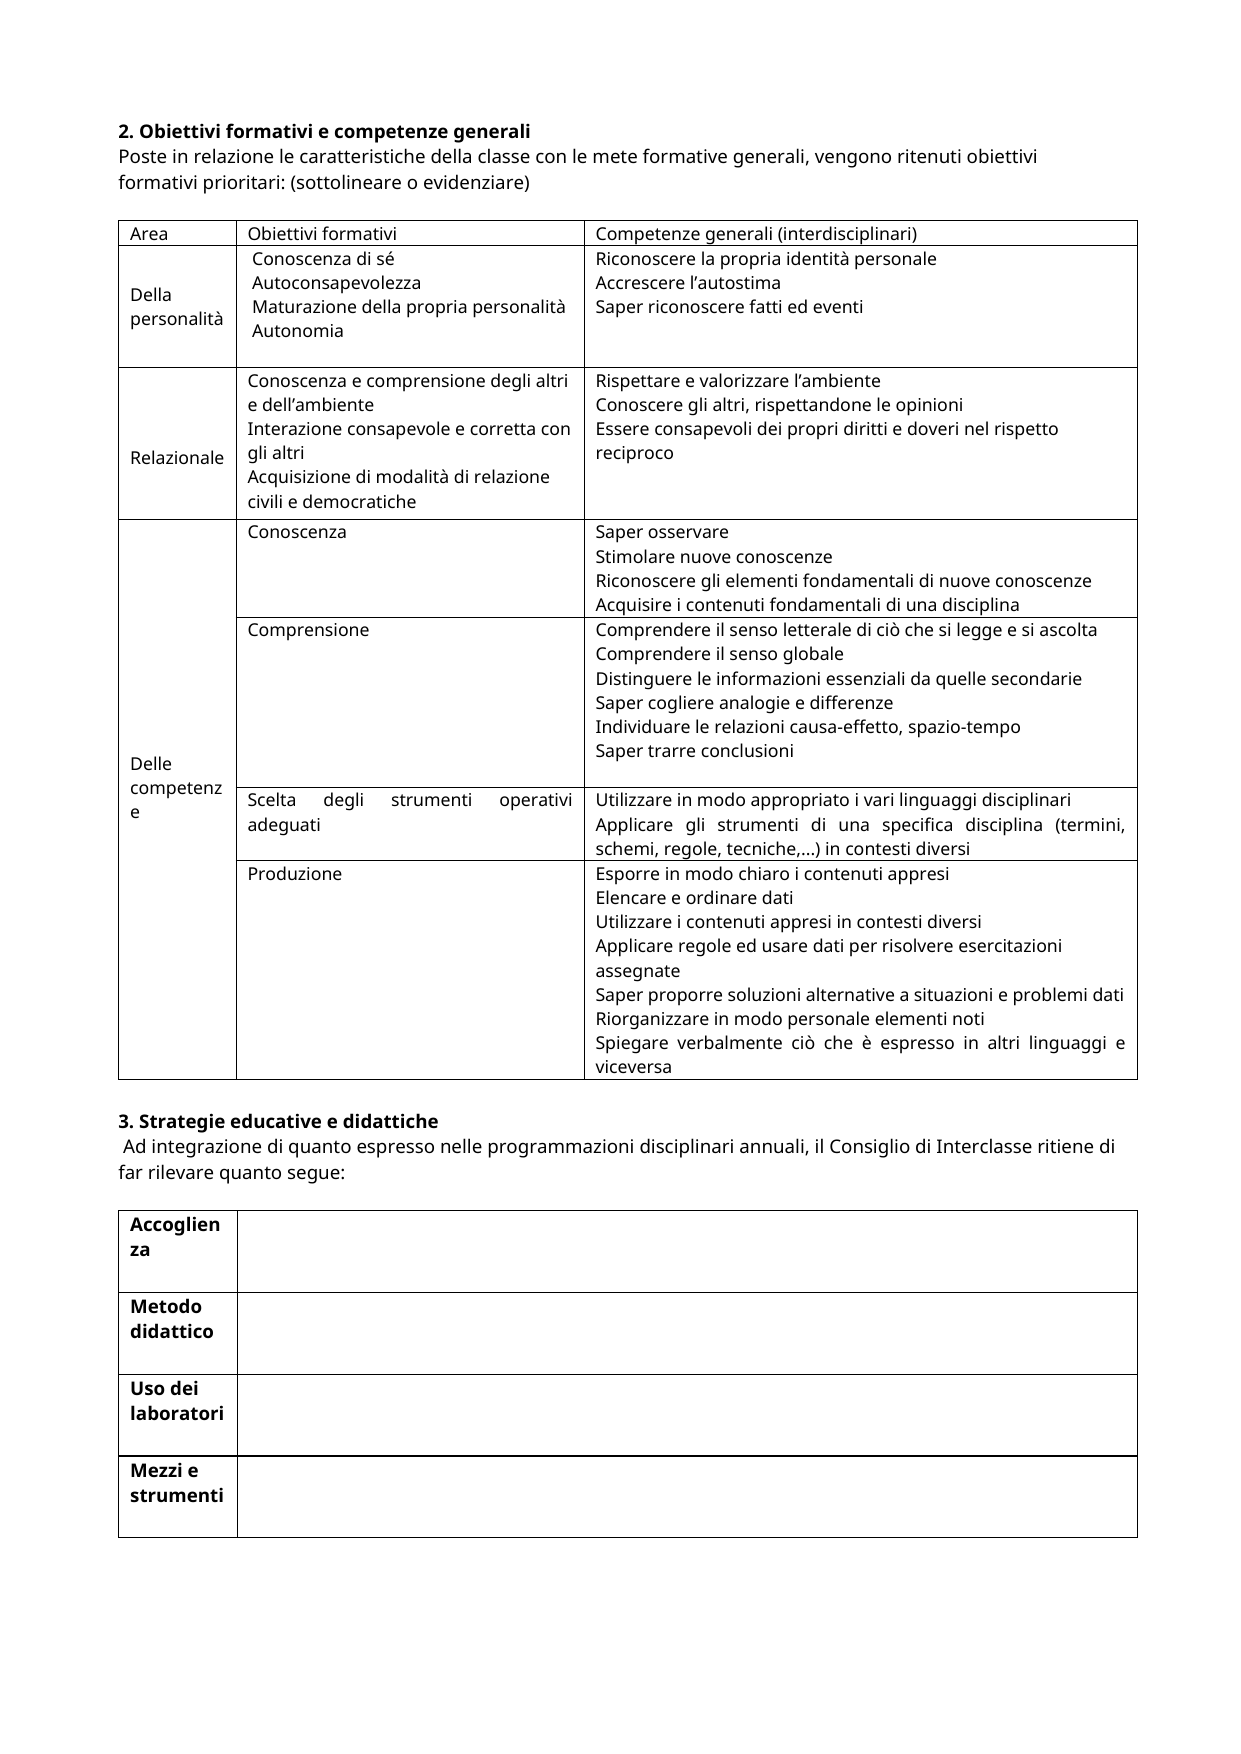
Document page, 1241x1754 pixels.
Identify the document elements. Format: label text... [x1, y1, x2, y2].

table_header Obiettivi formativi [237, 221, 584, 245]
table_cell Uso dei laboratori [119, 1375, 237, 1455]
table_cell Esporre in modo chiaro i contenuti appresi Elencare e ordinare dati Utilizzare i contenuti appresi in contesti diversi Applicare regole ed usare dati per risolvere esercitazioni assegnate Saper proporre soluzioni alternative a situazioni e problemi dati Riorganizzare in modo personale elementi noti Spiegare verbalmente ciò che è espresso in altri linguaggi e viceversa [585, 861, 1137, 1079]
table_cell Saper osservare Stimolare nuove conoscenze Riconoscere gli elementi fondamentali di nuove conoscenze Acquisire i contenuti fondamentali di una disciplina [585, 520, 1137, 617]
table_header Accoglienza [119, 1211, 237, 1292]
table_cell Conoscenza e comprensione degli altri e dell’ambiente Interazione consapevole e corretta con gli altri Acquisizione di modalità di relazione civili e democratiche [237, 368, 584, 519]
table_cell [238, 1293, 1137, 1374]
table_cell Conoscenza di sé Autoconsapevolezza Maturazione della propria personalità Autonomia [237, 246, 584, 367]
table_header Competenze generali (interdisciplinari) [585, 221, 1137, 245]
table_cell Riconoscere la propria identità personale Accrescere l’autostima Saper riconoscere fatti ed eventi [585, 246, 1137, 367]
table_cell Della personalità [119, 246, 236, 367]
table_header [238, 1211, 1137, 1292]
table_cell Utilizzare in modo appropriato i vari linguaggi disciplinari Applicare gli strumenti di una specifica disciplina (termini, schemi, regole, tecniche,...) in contesti diversi [585, 788, 1137, 860]
table_header Area [119, 221, 236, 245]
table_cell Comprendere il senso letterale di ciò che si legge e si ascolta Comprendere il senso globale Distinguere le informazioni essenziali da quelle secondarie Saper cogliere analogie e differenze Individuare le relazioni causa-effetto, spazio-tempo Saper trarre conclusioni [585, 618, 1137, 787]
table_cell Relazionale [119, 368, 236, 519]
table_cell Conoscenza [237, 520, 584, 617]
text Ad integrazione di quanto espresso nelle programmazioni disciplinari annuali, il Consiglio di Interclasse ritiene di far rilevare quanto segue: [118, 1133, 1122, 1184]
table_cell Scelta degli strumenti operativi adeguati [237, 788, 584, 860]
table_cell Mezzi e strumenti [119, 1457, 237, 1537]
table_cell Delle competenze [119, 520, 236, 1079]
table_cell Produzione [237, 861, 584, 1079]
text Poste in relazione le caratteristiche della classe con le mete formative generali, vengono ritenuti obiettivi formativi prioritari: (sottolineare o evidenziare) [118, 144, 1122, 195]
table_cell [238, 1457, 1137, 1537]
table_cell Comprensione [237, 618, 584, 787]
table_cell Metodo didattico [119, 1293, 237, 1374]
table_cell [238, 1375, 1137, 1455]
text 3. Strategie educative e didattiche [118, 1108, 1122, 1133]
table_cell Rispettare e valorizzare l’ambiente Conoscere gli altri, rispettandone le opinioni Essere consapevoli dei propri diritti e doveri nel rispetto reciproco [585, 368, 1137, 519]
text 2. Obiettivi formativi e competenze generali [118, 118, 1122, 144]
